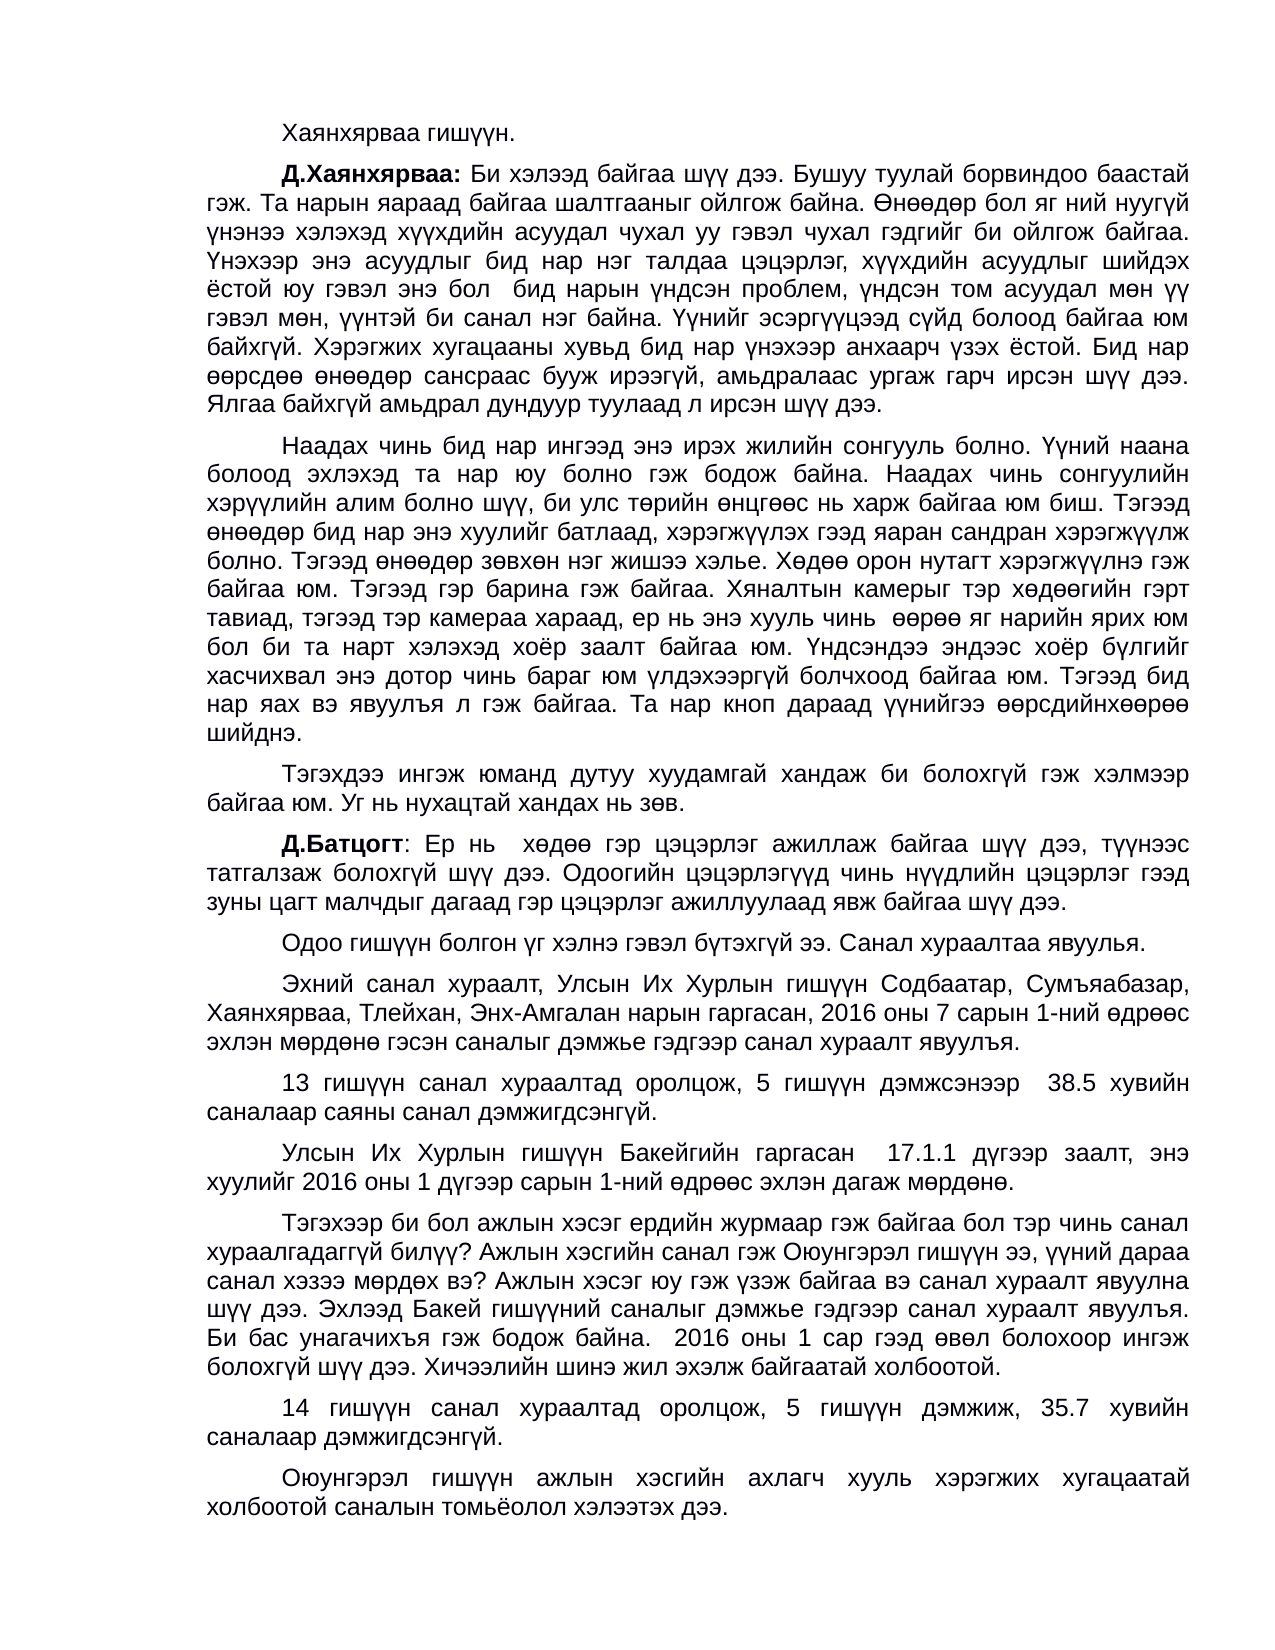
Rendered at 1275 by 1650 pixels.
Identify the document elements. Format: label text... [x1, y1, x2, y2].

text Одоо гишүүн болгон үг хэлнэ гэвэл бүтэхгүй ээ. Санал хураалтаа явуулья. [206, 928, 1191, 957]
text Тэгэхдээ ингэж юманд дутуу хуудамгай хандаж би болохгүй гэж хэлмээр байгаа юм. Уг нь нухацтай хандах нь зөв. [206, 759, 1191, 817]
text Улсын Их Хурлын гишүүн Бакейгийн гаргасан 17.1.1 дүгээр заалт, энэ хуулийг 2016 оны 1 дүгээр сарын 1-ний өдрөөс эхлэн дагаж мөрдөнө. [206, 1138, 1191, 1196]
text Наадах чинь бид нар ингээд энэ ирэх жилийн сонгууль болно. Үүний наана болоод эхлэхэд та нар юу болно гэж бодож байна. Наадах чинь сонгуулийн хэрүүлийн алим болно шүү, би улс төрийн өнцгөөс нь харж байгаа юм биш. Тэгээд өнөөдөр бид нар энэ хуулийг батлаад, хэрэгжүүлэх гээд яаран сандран хэрэгжүүлж болно. Тэгээд өнөөдөр зөвхөн нэг жишээ хэлье. Хөдөө орон нутагт хэрэгжүүлнэ гэж байгаа юм. Тэгээд гэр барина гэж байгаа. Хяналтын камерыг тэр хөдөөгийн гэрт тавиад, тэгээд тэр камераа хараад, ер нь энэ хууль чинь өөрөө яг нарийн ярих юм бол би та нарт хэлэхэд хоёр заалт байгаа юм. Үндсэндээ эндээс хоёр бүлгийг хасчихвал энэ дотор чинь бараг юм үлдэхээргүй болчхоод байгаа юм. Тэгээд бид нар яах вэ явуулъя л гэж байгаа. Та нар кноп дараад үүнийгээ өөрсдийнхөөрөө шийднэ. [206, 431, 1191, 747]
text Оюунгэрэл гишүүн ажлын хэсгийн ахлагч хууль хэрэгжих хугацаатай холбоотой саналын томьёолол хэлээтэх дээ. [206, 1463, 1191, 1521]
text 13 гишүүн санал хураалтад оролцож, 5 гишүүн дэмжсэнээр 38.5 хувийн саналаар саяны санал дэмжигдсэнгүй. [206, 1068, 1191, 1126]
text Д.Батцогт: Ер нь хөдөө гэр цэцэрлэг ажиллаж байгаа шүү дээ, түүнээс татгалзаж болохгүй шүү дээ. Одоогийн цэцэрлэгүүд чинь нүүдлийн цэцэрлэг гээд зуны цагт малчдыг дагаад гэр цэцэрлэг ажиллуулаад явж байгаа шүү дээ. [206, 829, 1191, 916]
text Тэгэхээр би бол ажлын хэсэг ердийн журмаар гэж байгаа бол тэр чинь санал хураалгадаггүй билүү? Ажлын хэсгийн санал гэж Оюунгэрэл гишүүн ээ, үүний дараа санал хэзээ мөрдөх вэ? Ажлын хэсэг юу гэж үзэж байгаа вэ санал хураалт явуулна шүү дээ. Эхлээд Бакей гишүүний саналыг дэмжье гэдгээр санал хураалт явуулъя. Би бас унагачихъя гэж бодож байна. 2016 оны 1 сар гээд өвөл болохоор ингэж болохгүй шүү дээ. Хичээлийн шинэ жил эхэлж байгаатай холбоотой. [206, 1208, 1191, 1381]
text 14 гишүүн санал хураалтад оролцож, 5 гишүүн дэмжиж, 35.7 хувийн саналаар дэмжигдсэнгүй. [206, 1393, 1191, 1451]
text Хаянхярваа гишүүн. [206, 118, 1191, 147]
text Эхний санал хураалт, Улсын Их Хурлын гишүүн Содбаатар, Сумъяабазар, Хаянхярваа, Тлейхан, Энх-Амгалан нарын гаргасан, 2016 оны 7 сарын 1-ний өдрөөс эхлэн мөрдөнө гэсэн саналыг дэмжье гэдгээр санал хураалт явуулъя. [206, 969, 1191, 1056]
text Д.Хаянхярваа: Би хэлээд байгаа шүү дээ. Бушуу туулай борвиндоо баастай гэж. Та нарын яараад байгаа шалтгааныг ойлгож байна. Өнөөдөр бол яг ний нуугүй үнэнээ хэлэхэд хүүхдийн асуудал чухал уу гэвэл чухал гэдгийг би ойлгож байгаа. Үнэхээр энэ асуудлыг бид нар нэг талдаа цэцэрлэг, хүүхдийн асуудлыг шийдэх ёстой юу гэвэл энэ бол бид нарын үндсэн проблем, үндсэн том асуудал мөн үү гэвэл мөн, үүнтэй би санал нэг байна. Үүнийг эсэргүүцээд сүйд болоод байгаа юм байхгүй. Хэрэгжих хугацааны хувьд бид нар үнэхээр анхаарч үзэх ёстой. Бид нар өөрсдөө өнөөдөр сансраас бууж ирээгүй, амьдралаас ургаж гарч ирсэн шүү дээ. Ялгаа байхгүй амьдрал дундуур туулаад л ирсэн шүү дээ. [206, 159, 1191, 418]
